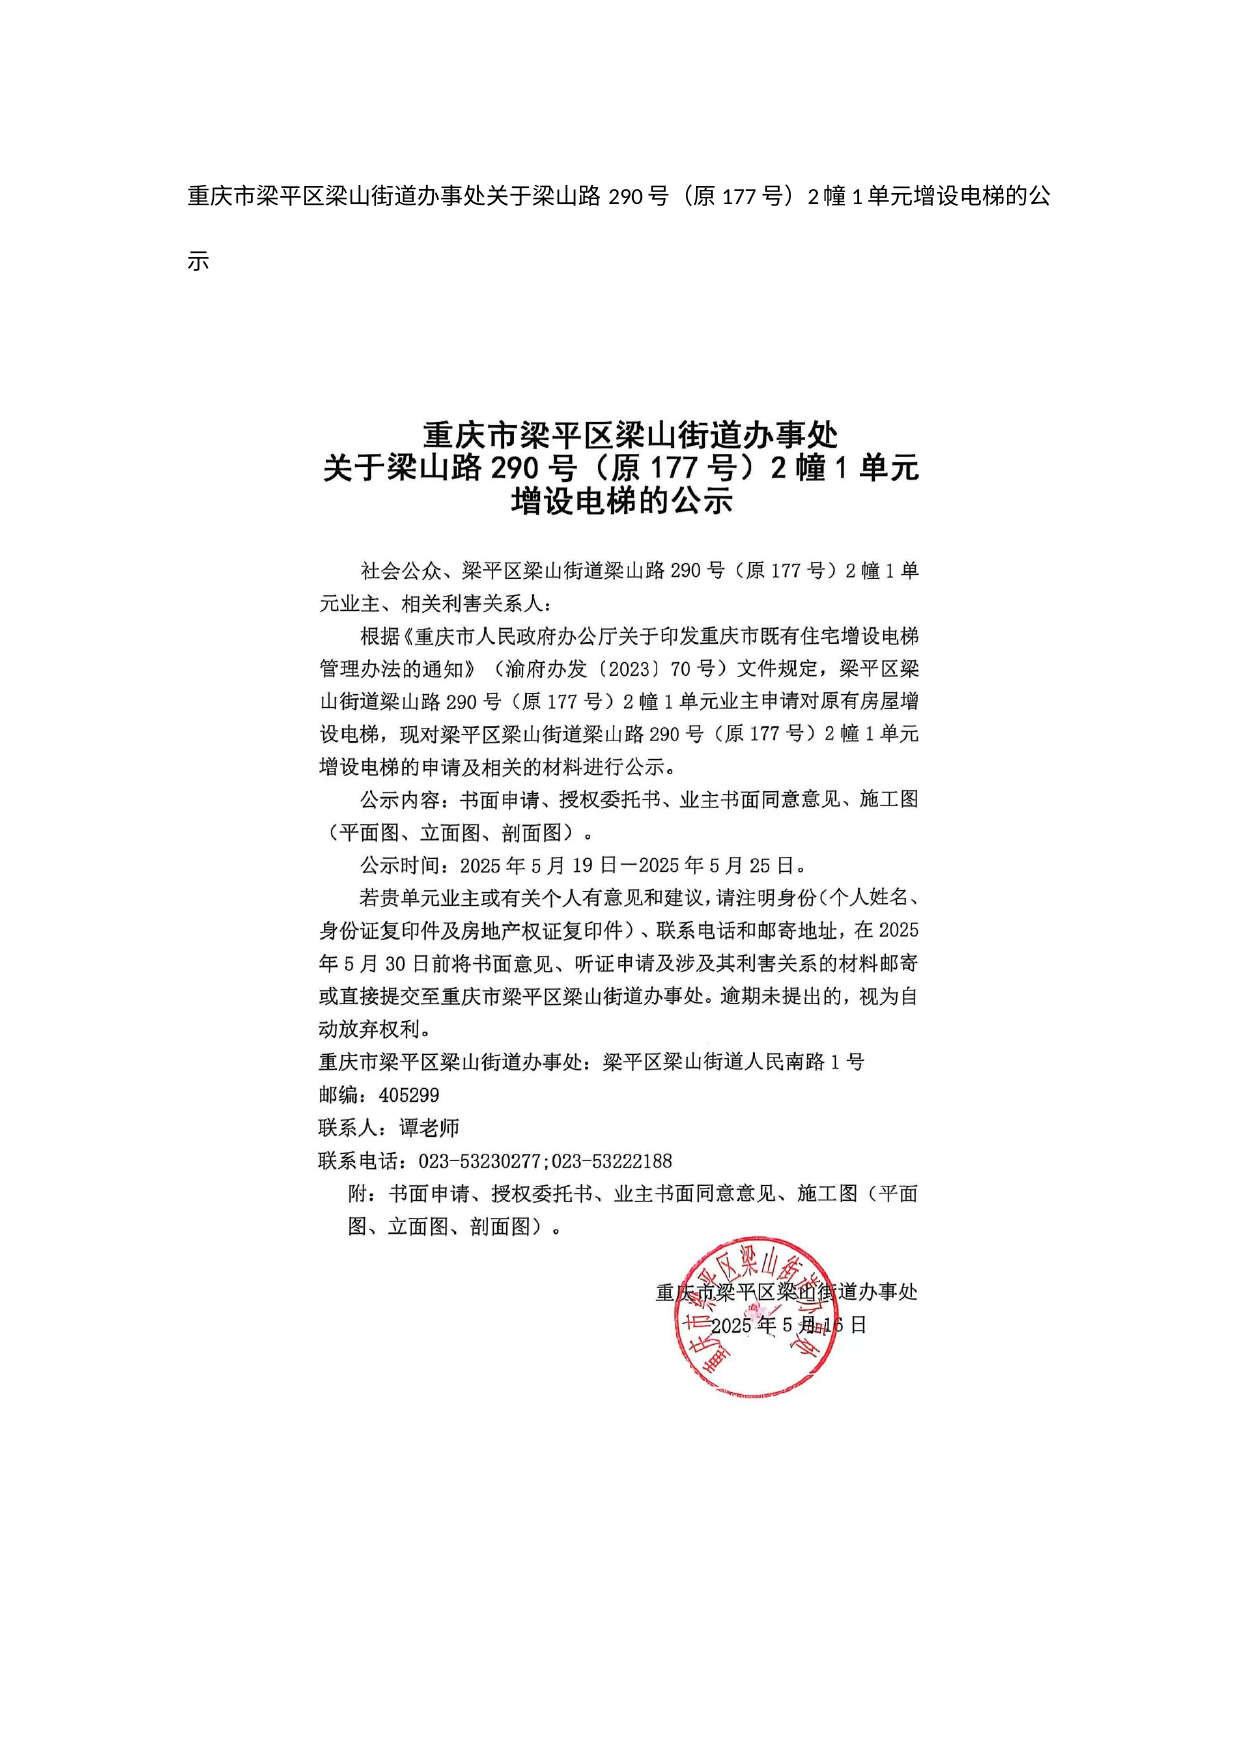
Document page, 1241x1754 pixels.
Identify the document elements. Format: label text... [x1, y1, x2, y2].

text 重庆市梁平区梁山街道办事处关于梁山路290号（原177号）2幢1单元增设电梯的公示 [187, 162, 1053, 292]
picture [187, 292, 1050, 1473]
